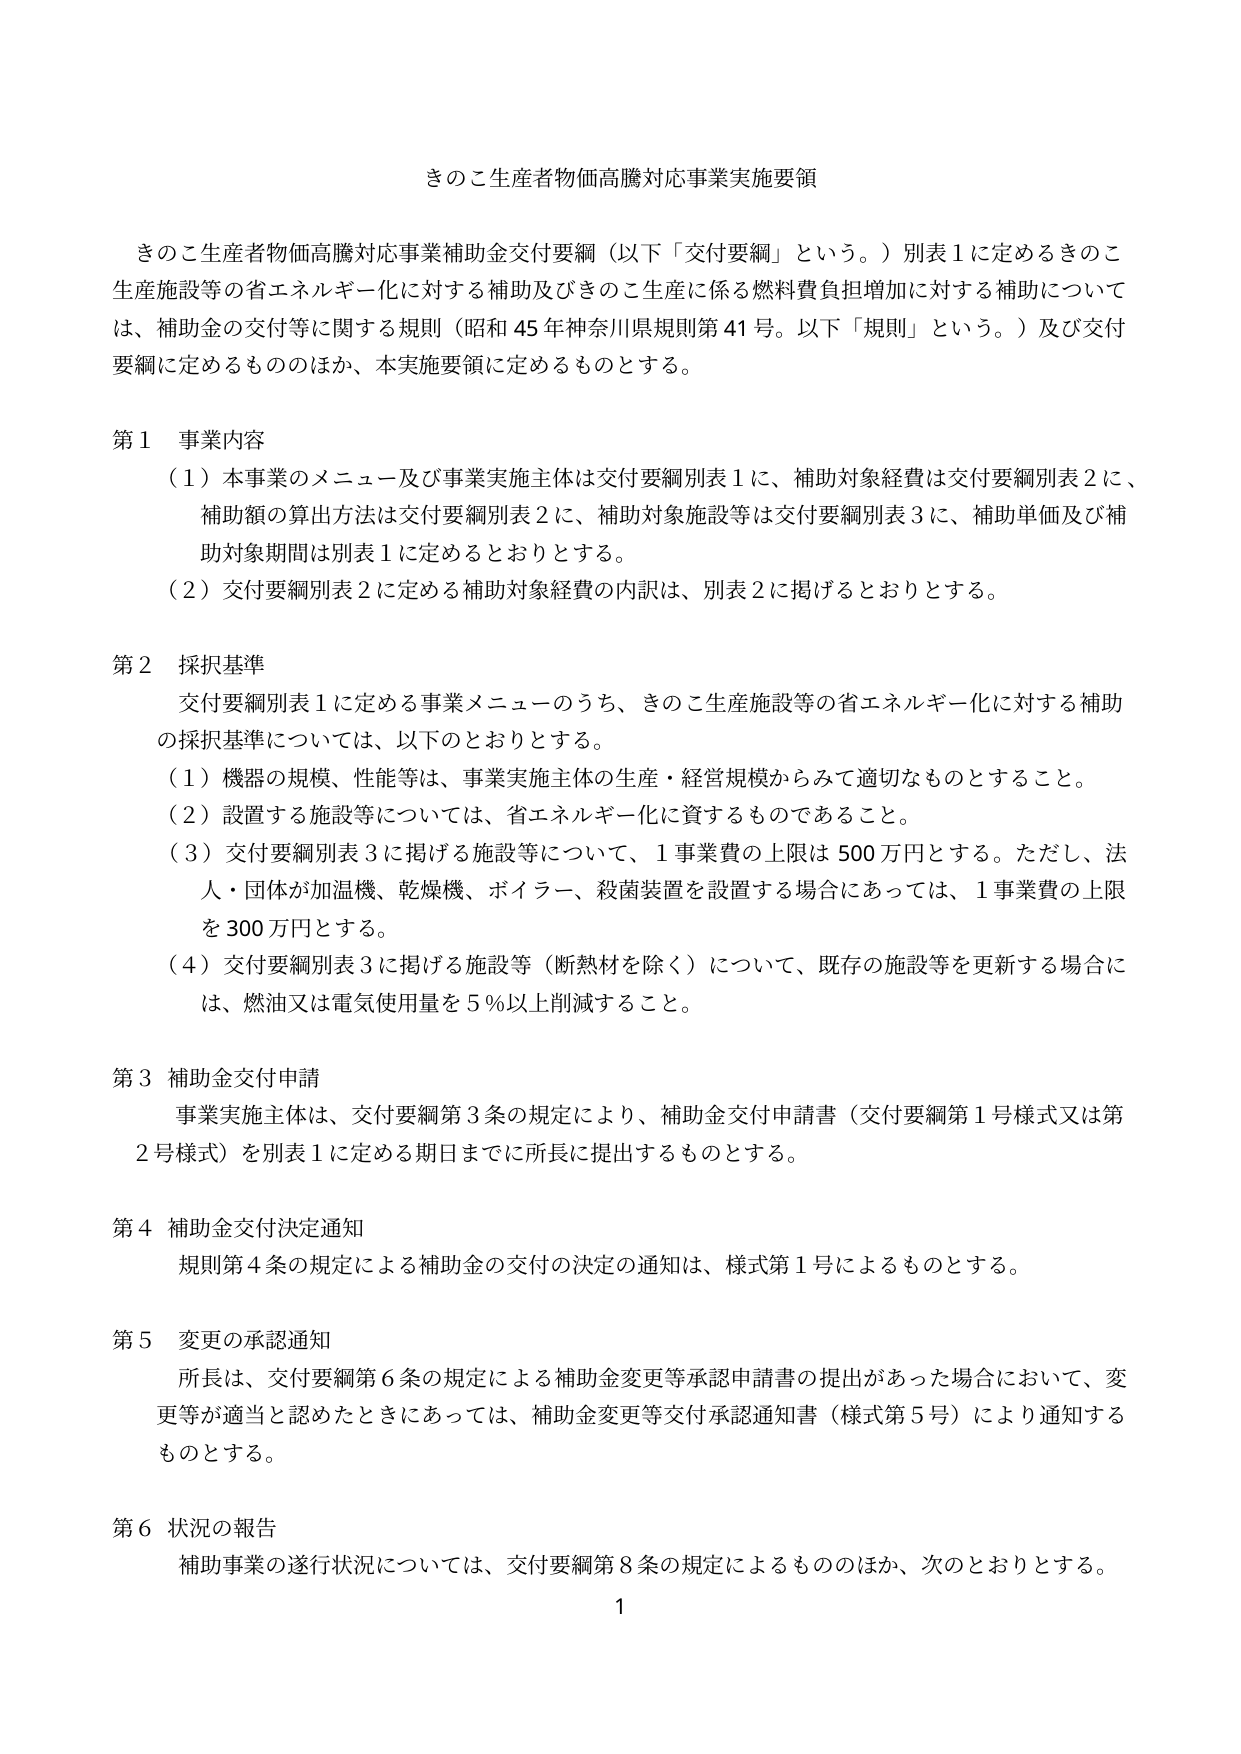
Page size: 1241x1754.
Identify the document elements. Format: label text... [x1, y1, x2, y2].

text 第６ 状況の報告 [112, 1508, 1128, 1546]
text 第５ 変更の承認通知 [112, 1321, 1128, 1358]
text （２）交付要綱別表２に定める補助対象経費の内訳は、別表２に掲げるとおりとする。 [112, 571, 1128, 608]
text 第４ 補助金交付決定通知 [112, 1208, 1128, 1246]
text 事業実施主体は、交付要綱第３条の規定により、補助金交付申請書（交付要綱第１号様式又は第２号様式）を別表１に定める期日までに所長に提出するものとする。 [131, 1096, 1128, 1171]
text 第１ 事業内容 [112, 421, 1128, 458]
text （３）交付要綱別表３に掲げる施設等について、１事業費の上限は500万円とする。ただし、法人・団体が加温機、乾燥機、ボイラー、殺菌装置を設置する場合にあっては、１事業費の上限を300万円とする。 [112, 833, 1128, 946]
text 補助事業の遂行状況については、交付要綱第８条の規定によるもののほか、次のとおりとする。 [156, 1546, 1128, 1583]
text 規則第４条の規定による補助金の交付の決定の通知は、様式第１号によるものとする。 [156, 1246, 1128, 1283]
text （１）機器の規模、性能等は、事業実施主体の生産・経営規模からみて適切なものとすること。 [112, 758, 1128, 796]
text 交付要綱別表１に定める事業メニューのうち、きのこ生産施設等の省エネルギー化に対する補助の採択基準については、以下のとおりとする。 [112, 683, 1128, 758]
text きのこ生産者物価高騰対応事業実施要領 [112, 158, 1128, 196]
text （２）設置する施設等については、省エネルギー化に資するものであること。 [112, 796, 1128, 833]
text きのこ生産者物価高騰対応事業補助金交付要綱（以下「交付要綱」という。）別表１に定めるきのこ生産施設等の省エネルギー化に対する補助及びきのこ生産に係る燃料費負担増加に対する補助については、補助金の交付等に関する規則（昭和45年神奈川県規則第41号。以下「規則」という。）及び交付要綱に定めるもののほか、本実施要領に定めるものとする。 [112, 233, 1128, 383]
text 第２ 採択基準 [112, 646, 1128, 683]
text （１）本事業のメニュー及び事業実施主体は交付要綱別表１に、補助対象経費は交付要綱別表２に、補助額の算出方法は交付要綱別表２に、補助対象施設等は交付要綱別表３に、補助単価及び補助対象期間は別表１に定めるとおりとする。 [112, 458, 1128, 571]
text 所長は、交付要綱第６条の規定による補助金変更等承認申請書の提出があった場合において、変更等が適当と認めたときにあっては、補助金変更等交付承認通知書（様式第５号）により通知するものとする。 [112, 1358, 1128, 1471]
text 第３ 補助金交付申請 [112, 1058, 1128, 1096]
text （４）交付要綱別表３に掲げる施設等（断熱材を除く）について、既存の施設等を更新する場合には、燃油又は電気使用量を５％以上削減すること。 [112, 946, 1128, 1021]
